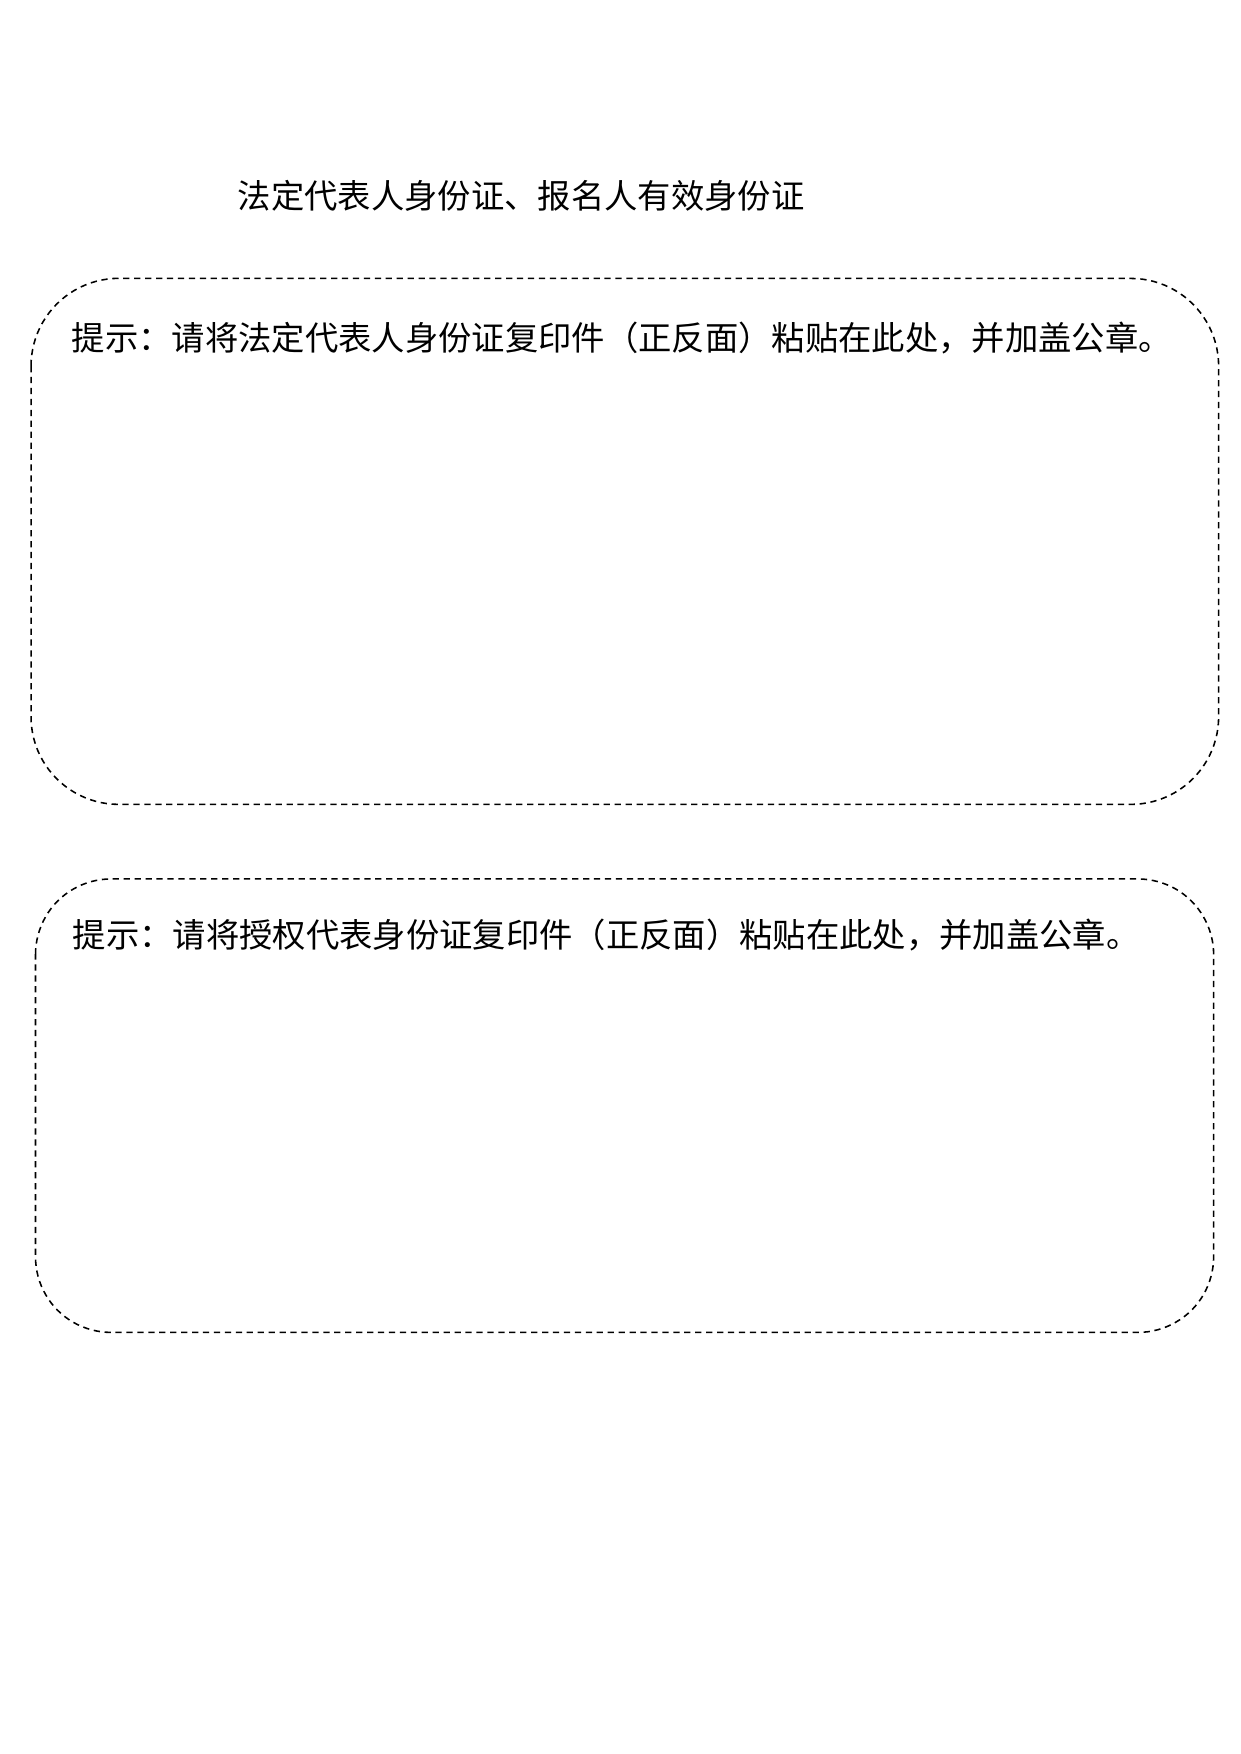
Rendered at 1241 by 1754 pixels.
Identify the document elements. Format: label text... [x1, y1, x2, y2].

text 法定代表人身份证、报名人有效身份证 [187, 162, 1053, 227]
